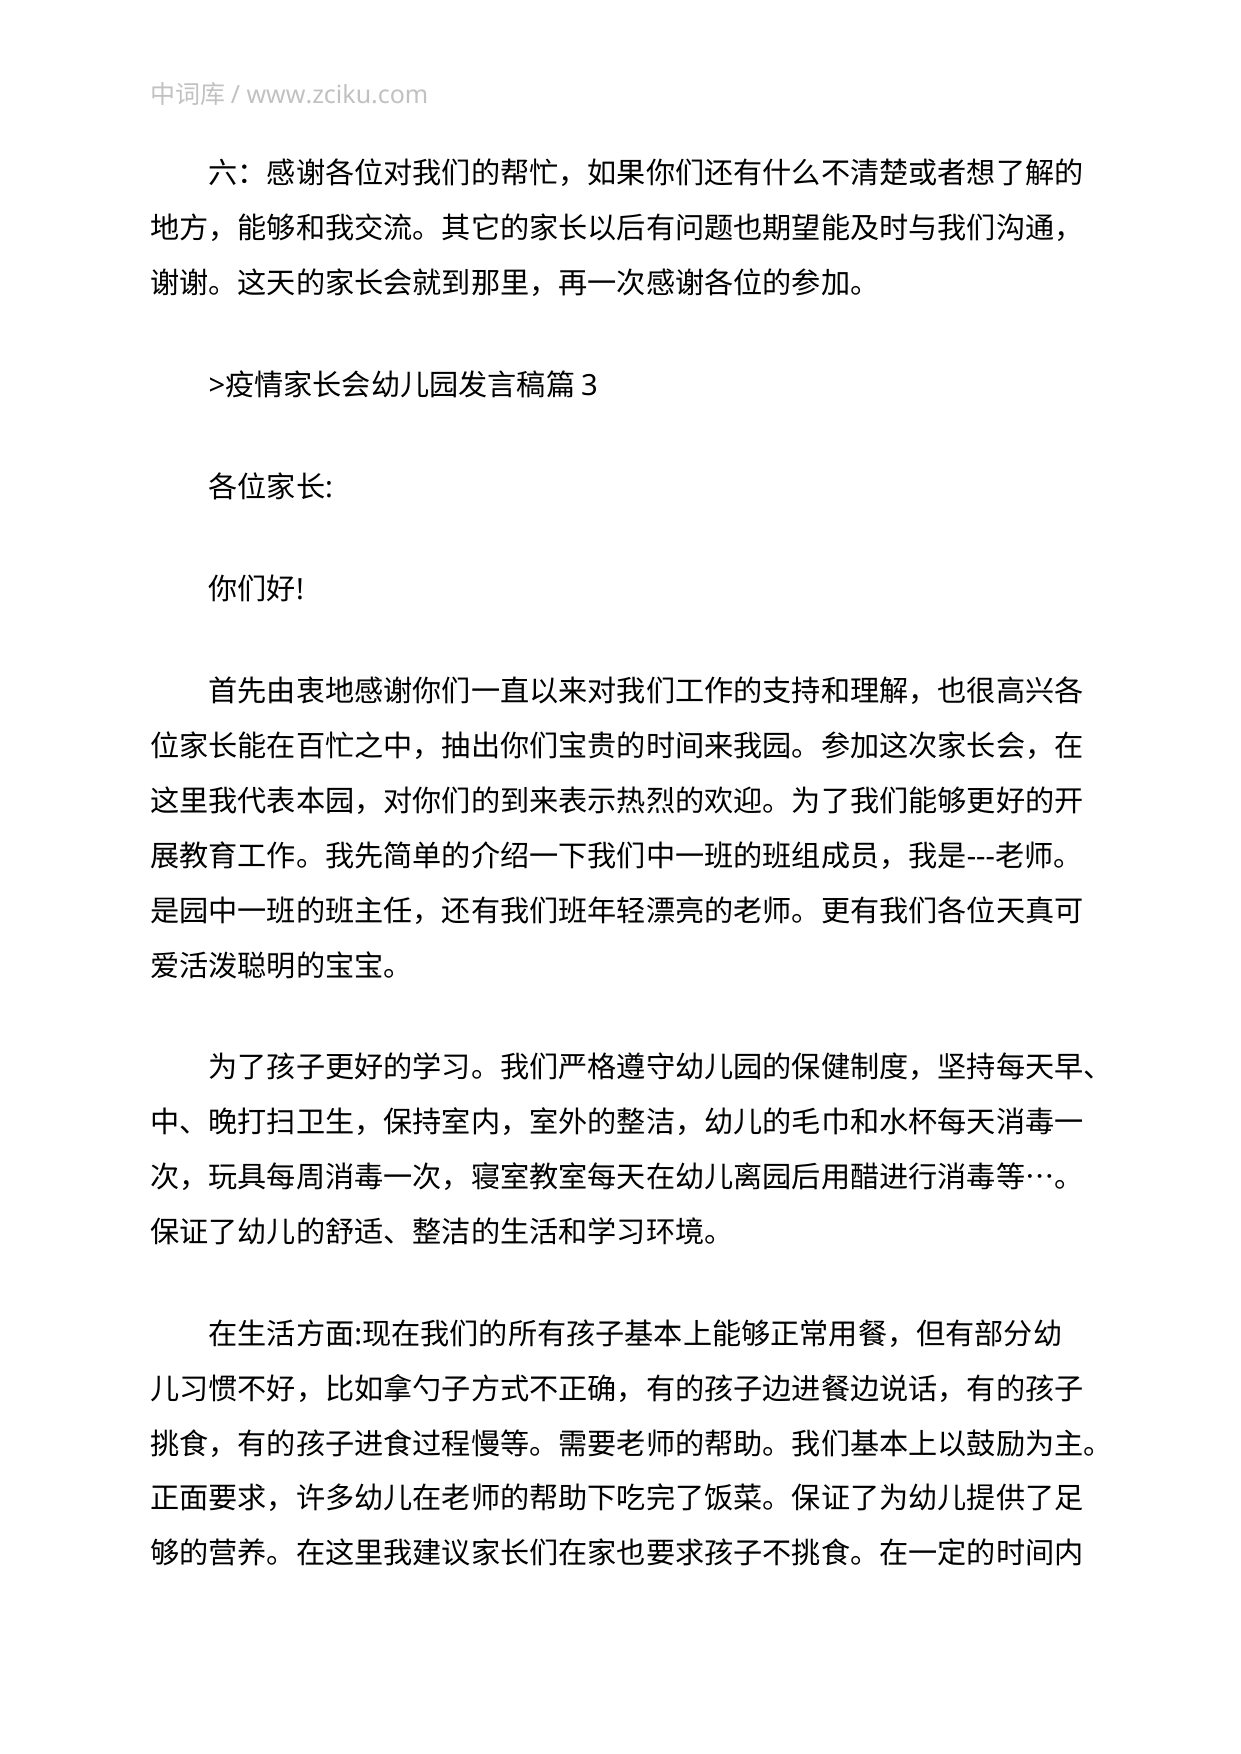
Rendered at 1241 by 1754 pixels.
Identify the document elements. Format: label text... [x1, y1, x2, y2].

text 六：感谢各位对我们的帮忙，如果你们还有什么不清楚或者想了解的地方，能够和我交流。其它的家长以后有问题也期望能及时与我们沟通，谢谢。这天的家长会就到那里，再一次感谢各位的参加。 [150, 150, 1090, 302]
text >疫情家长会幼儿园发言稿篇3 [150, 362, 1090, 404]
text 你们好! [150, 566, 1090, 608]
text 首先由衷地感谢你们一直以来对我们工作的支持和理解，也很高兴各位家长能在百忙之中，抽出你们宝贵的时间来我园。参加这次家长会，在这里我代表本园，对你们的到来表示热烈的欢迎。为了我们能够更好的开展教育工作。我先简单的介绍一下我们中一班的班组成员，我是---老师。是园中一班的班主任，还有我们班年轻漂亮的老师。更有我们各位天真可爱活泼聪明的宝宝。 [150, 667, 1090, 984]
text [150, 1310, 1090, 1572]
text 各位家长: [150, 463, 1090, 506]
text 为了孩子更好的学习。我们严格遵守幼儿园的保健制度，坚持每天早、中、晚打扫卫生，保持室内，室外的整洁，幼儿的毛巾和水杯每天消毒一次，玩具每周消毒一次，寝室教室每天在幼儿离园后用醋进行消毒等…。保证了幼儿的舒适、整洁的生活和学习环境。 [150, 1044, 1090, 1251]
